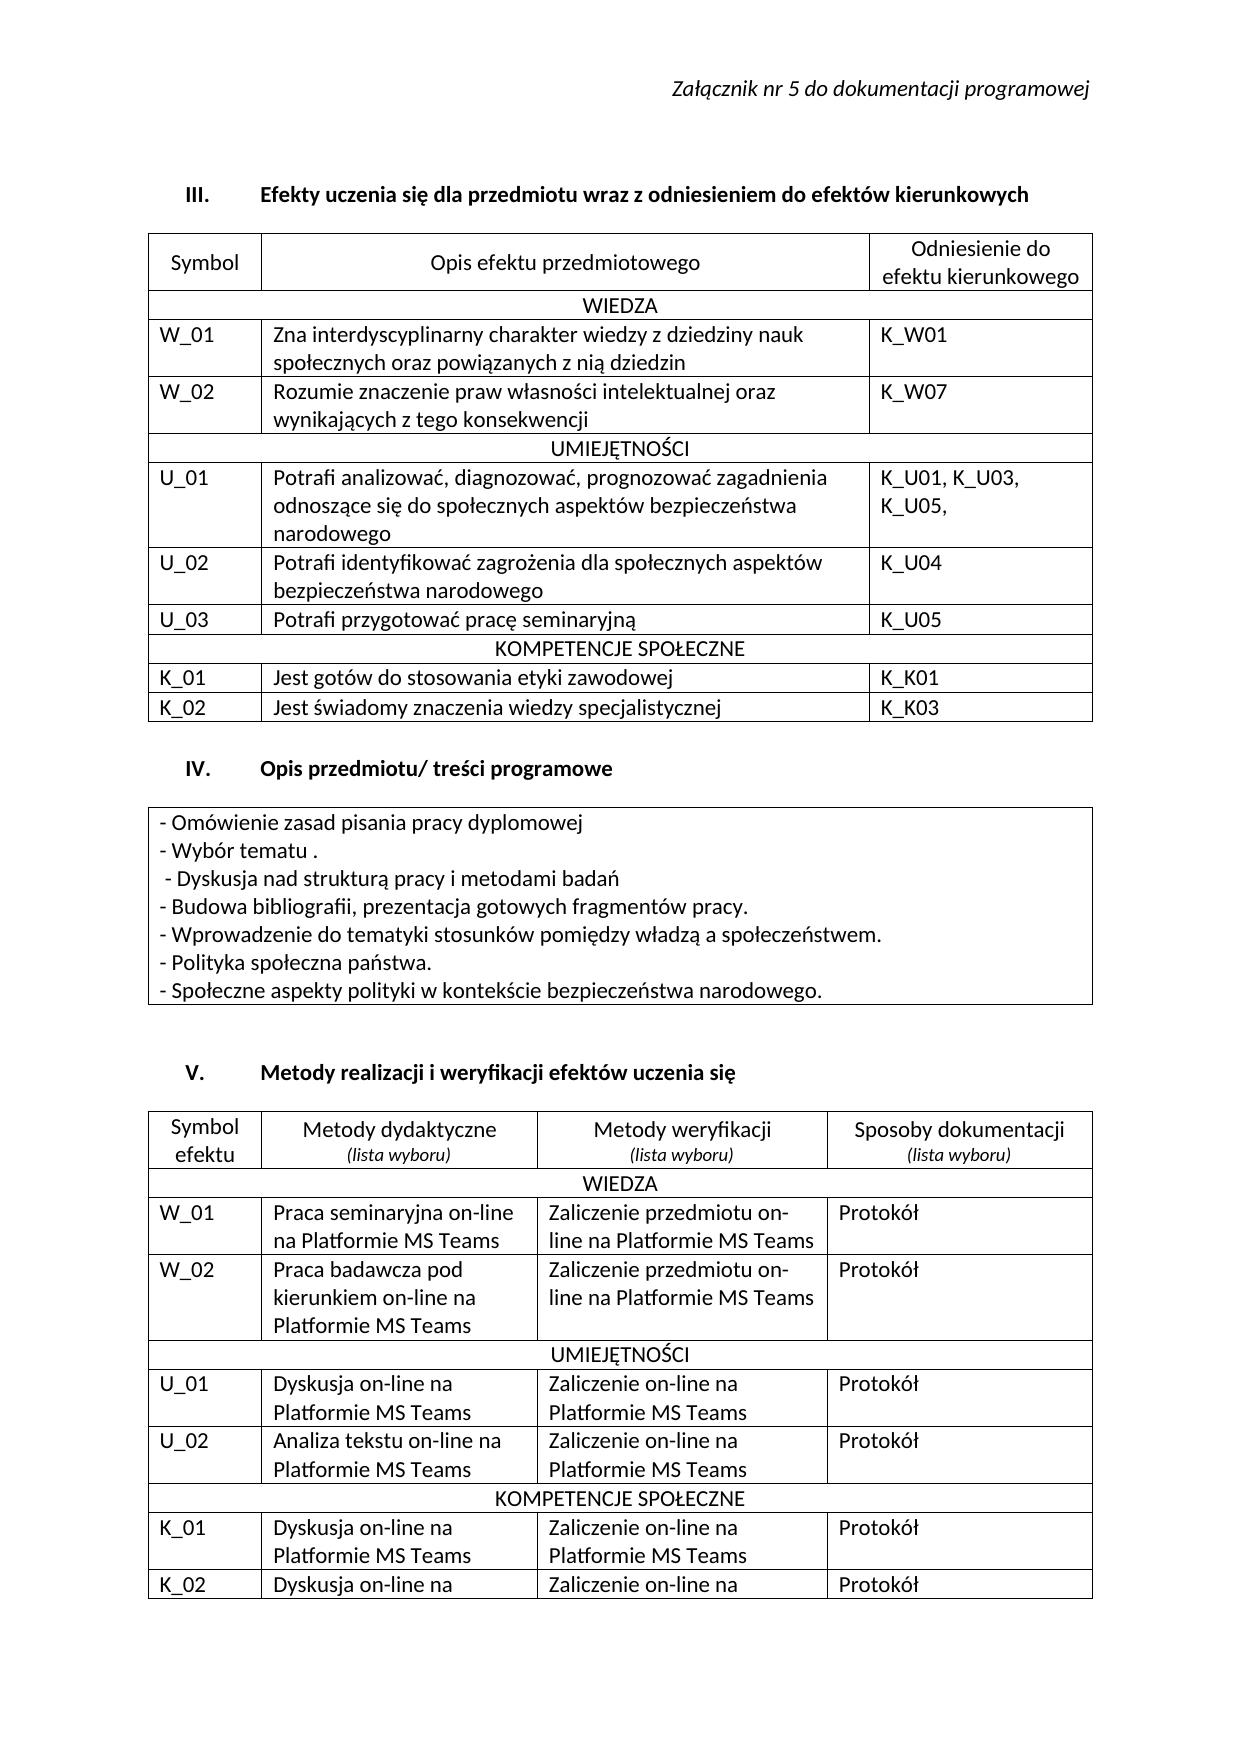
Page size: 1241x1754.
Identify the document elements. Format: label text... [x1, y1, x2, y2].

table_cell Rozumie znaczenie praw własności intelektualnej oraz wynikających z tego konsekwencji [262, 377, 869, 433]
table_cell W_01 [149, 1198, 261, 1254]
table_cell Protokół [828, 1198, 1092, 1254]
table_header - Omówienie zasad pisania pracy dyplomowej - Wybór tematu . - Dyskusja nad strukturą pracy i metodami badań - Budowa bibliografii, prezentacja gotowych fragmentów pracy. - Wprowadzenie do tematyki stosunków pomiędzy władzą a społeczeństwem. - Polityka społeczna państwa. - Społeczne aspekty polityki w kontekście bezpieczeństwa narodowego. [149, 808, 1092, 1004]
table_cell K_W01 [870, 320, 1092, 376]
table_cell U_02 [149, 548, 261, 604]
table_header Opis efektu przedmiotowego [262, 234, 869, 290]
table_cell Potrafi identyfikować zagrożenia dla społecznych aspektów bezpieczeństwa narodowego [262, 548, 869, 604]
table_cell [262, 1570, 537, 1598]
table_header Metody dydaktyczne (lista wyboru) [262, 1112, 537, 1168]
table_cell W_02 [149, 1255, 261, 1339]
table_cell UMIEJĘTNOŚCI [149, 1341, 1092, 1368]
table_cell Zaliczenie on-line na Platformie MS Teams [538, 1427, 827, 1483]
table_cell Dyskusja on-line na Platformie MS Teams [262, 1513, 537, 1569]
table_cell Protokół [828, 1370, 1092, 1426]
table_cell K_U05 [870, 605, 1092, 633]
table_cell Protokół [828, 1255, 1092, 1339]
table_cell WIEDZA [149, 291, 1092, 319]
table_cell K_U04 [870, 548, 1092, 604]
table_header Sposoby dokumentacji (lista wyboru) [828, 1112, 1092, 1168]
table_cell Protokół [828, 1570, 1092, 1598]
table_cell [538, 1513, 827, 1569]
table_cell Zna interdyscyplinarny charakter wiedzy z dziedziny nauk społecznych oraz powiązanych z nią dziedzin [262, 320, 869, 376]
table_header Metody weryfikacji (lista wyboru) [538, 1112, 827, 1168]
table_cell U_02 [149, 1427, 261, 1483]
table_cell K_K01 [870, 664, 1092, 692]
table_cell K_W07 [870, 377, 1092, 433]
table_cell K_K03 [870, 693, 1092, 721]
table_header Symbol efektu [149, 1112, 261, 1168]
table_header Odniesienie do efektu kierunkowego [870, 234, 1092, 290]
table_cell Protokół [828, 1513, 1092, 1569]
table_cell K_01 [149, 664, 261, 692]
table_cell W_02 [149, 377, 261, 433]
table_cell Jest świadomy znaczenia wiedzy specjalistycznej [262, 693, 869, 721]
table_cell U_01 [149, 463, 261, 547]
list Opis przedmiotu/ treści programowe [185, 754, 1093, 782]
table_cell Potrafi przygotować pracę seminaryjną [262, 605, 869, 633]
table_cell K_01 [149, 1513, 261, 1569]
table_cell Protokół [828, 1427, 1092, 1483]
table_cell KOMPETENCJE SPOŁECZNE [149, 635, 1092, 662]
table_cell Zaliczenie przedmiotu on-line na Platformie MS Teams [538, 1255, 827, 1339]
table_cell UMIEJĘTNOŚCI [149, 434, 1092, 462]
table_cell W_01 [149, 320, 261, 376]
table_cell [538, 1570, 827, 1598]
list Efekty uczenia się dla przedmiotu wraz z odniesieniem do efektów kierunkowych [185, 180, 1093, 208]
table_cell Zaliczenie przedmiotu on-line na Platformie MS Teams [538, 1198, 827, 1254]
table_header Symbol [149, 234, 261, 290]
table_cell U_03 [149, 605, 261, 633]
table_cell K_02 [149, 1570, 261, 1598]
table_cell Praca seminaryjna on-line na Platformie MS Teams [262, 1198, 537, 1254]
table_cell Analiza tekstu on-line na Platformie MS Teams [262, 1427, 537, 1483]
list Metody realizacji i weryfikacji efektów uczenia się [185, 1058, 1093, 1086]
table_cell WIEDZA [149, 1169, 1092, 1197]
table_cell K_02 [149, 693, 261, 721]
table_cell Jest gotów do stosowania etyki zawodowej [262, 664, 869, 692]
table_cell Zaliczenie on-line na Platformie MS Teams [538, 1370, 827, 1426]
table_cell Praca badawcza pod kierunkiem on-line na Platformie MS Teams [262, 1255, 537, 1339]
table_cell KOMPETENCJE SPOŁECZNE [149, 1484, 1092, 1512]
table_cell Potrafi analizować, diagnozować, prognozować zagadnienia odnoszące się do społecznych aspektów bezpieczeństwa narodowego [262, 463, 869, 547]
table_cell U_01 [149, 1370, 261, 1426]
table_cell K_U01, K_U03, K_U05, [870, 463, 1092, 547]
table_cell Dyskusja on-line na Platformie MS Teams [262, 1370, 537, 1426]
